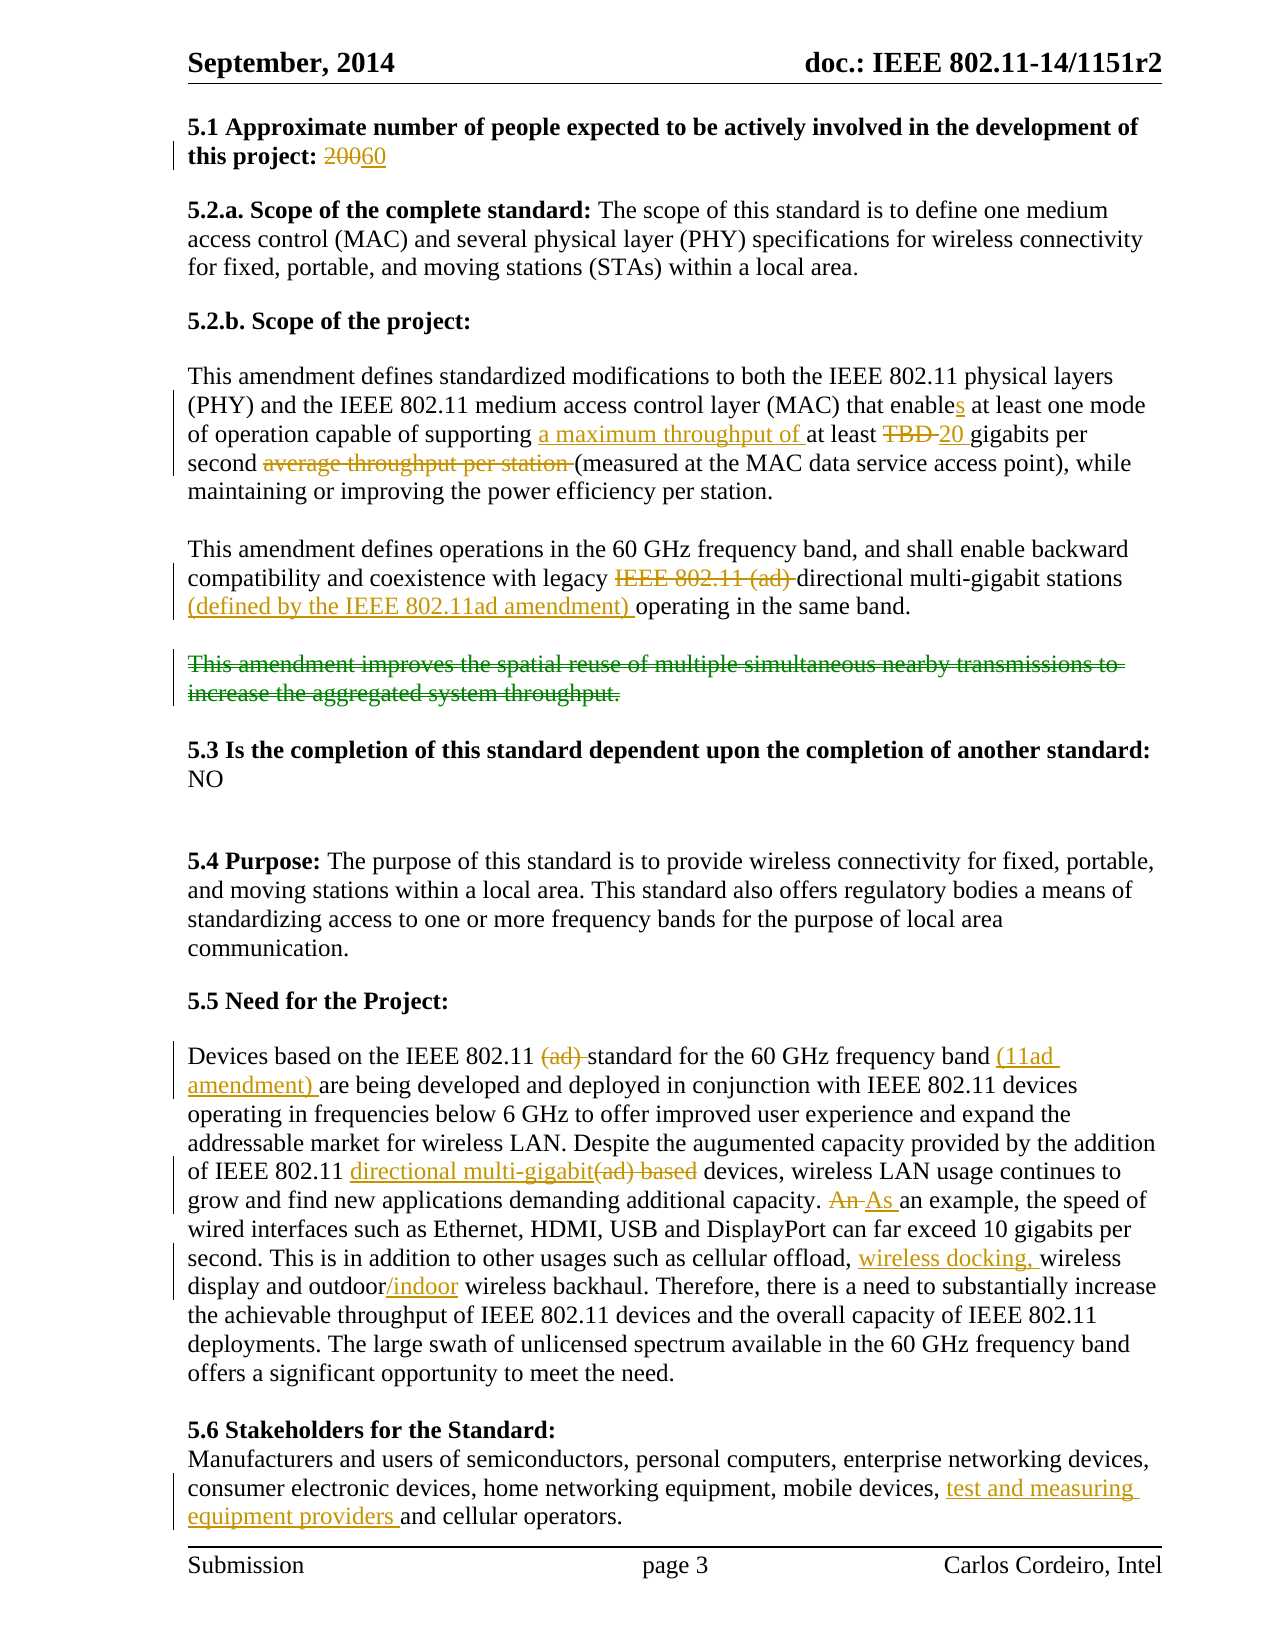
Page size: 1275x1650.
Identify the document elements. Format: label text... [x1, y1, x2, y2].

text 5.2.a. Scope of the complete standard: The scope of this standard is to define one medium access control (MAC) and several physical layer (PHY) specifications for wireless connectivity for fixed, portable, and moving stations (STAs) within a local area. [187, 195, 1162, 281]
text 5.5 Need for the Project: [187, 986, 1162, 1041]
text This amendment defines operations in the 60 GHz frequency band, and shall enable backward compatibility and coexistence with legacy directional multi-gigabit stations operating in the same band. [187, 534, 1162, 620]
text 5.4 Purpose: The purpose of this standard is to provide wireless connectivity for fixed, portable, and moving stations within a local area. This standard also offers regulatory bodies a means of standardizing access to one or more frequency bands for the purpose of local area communication. [187, 818, 1162, 961]
text 5.3 Is the completion of this standard dependent upon the completion of another standard: NO [187, 649, 1162, 793]
text This amendment defines standardized modifications to both the IEEE 802.11 physical layers (PHY) and the IEEE 802.11 medium access control layer (MAC) that enable at least one mode of operation capable of supporting at least gigabits per second (measured at the MAC data service access point), while maintaining or improving the power efficiency per station. [187, 361, 1162, 505]
text Devices based on the IEEE 802.11 standard for the 60 GHz frequency band are being developed and deployed in conjunction with IEEE 802.11 devices operating in frequencies below 6 GHz to offer improved user experience and expand the addressable market for wireless LAN. Despite the augumented capacity provided by the addition of IEEE 802.11 devices, wireless LAN usage continues to grow and find new applications demanding additional capacity. an example, the speed of wired interfaces such as Ethernet, HDMI, USB and DisplayPort can far exceed 10 gigabits per second. This is in addition to other usages such as cellular offload, wireless display and outdoor wireless backhaul. Therefore, there is a need to substantially increase the achievable throughput of IEEE 802.11 devices and the overall capacity of IEEE 802.11 deployments. The large swath of unlicensed spectrum available in the 60 GHz frequency band offers a significant opportunity to meet the need. [187, 1041, 1162, 1386]
text 5.6 Stakeholders for the Standard: Manufacturers and users of semiconductors, personal computers, enterprise networking devices, consumer electronic devices, home networking equipment, mobile devices, and cellular operators. [187, 1386, 1162, 1530]
text 5.2.b. Scope of the project: [187, 306, 1162, 335]
text 5.1 Approximate number of people expected to be actively involved in the development of this project: [187, 112, 1162, 170]
